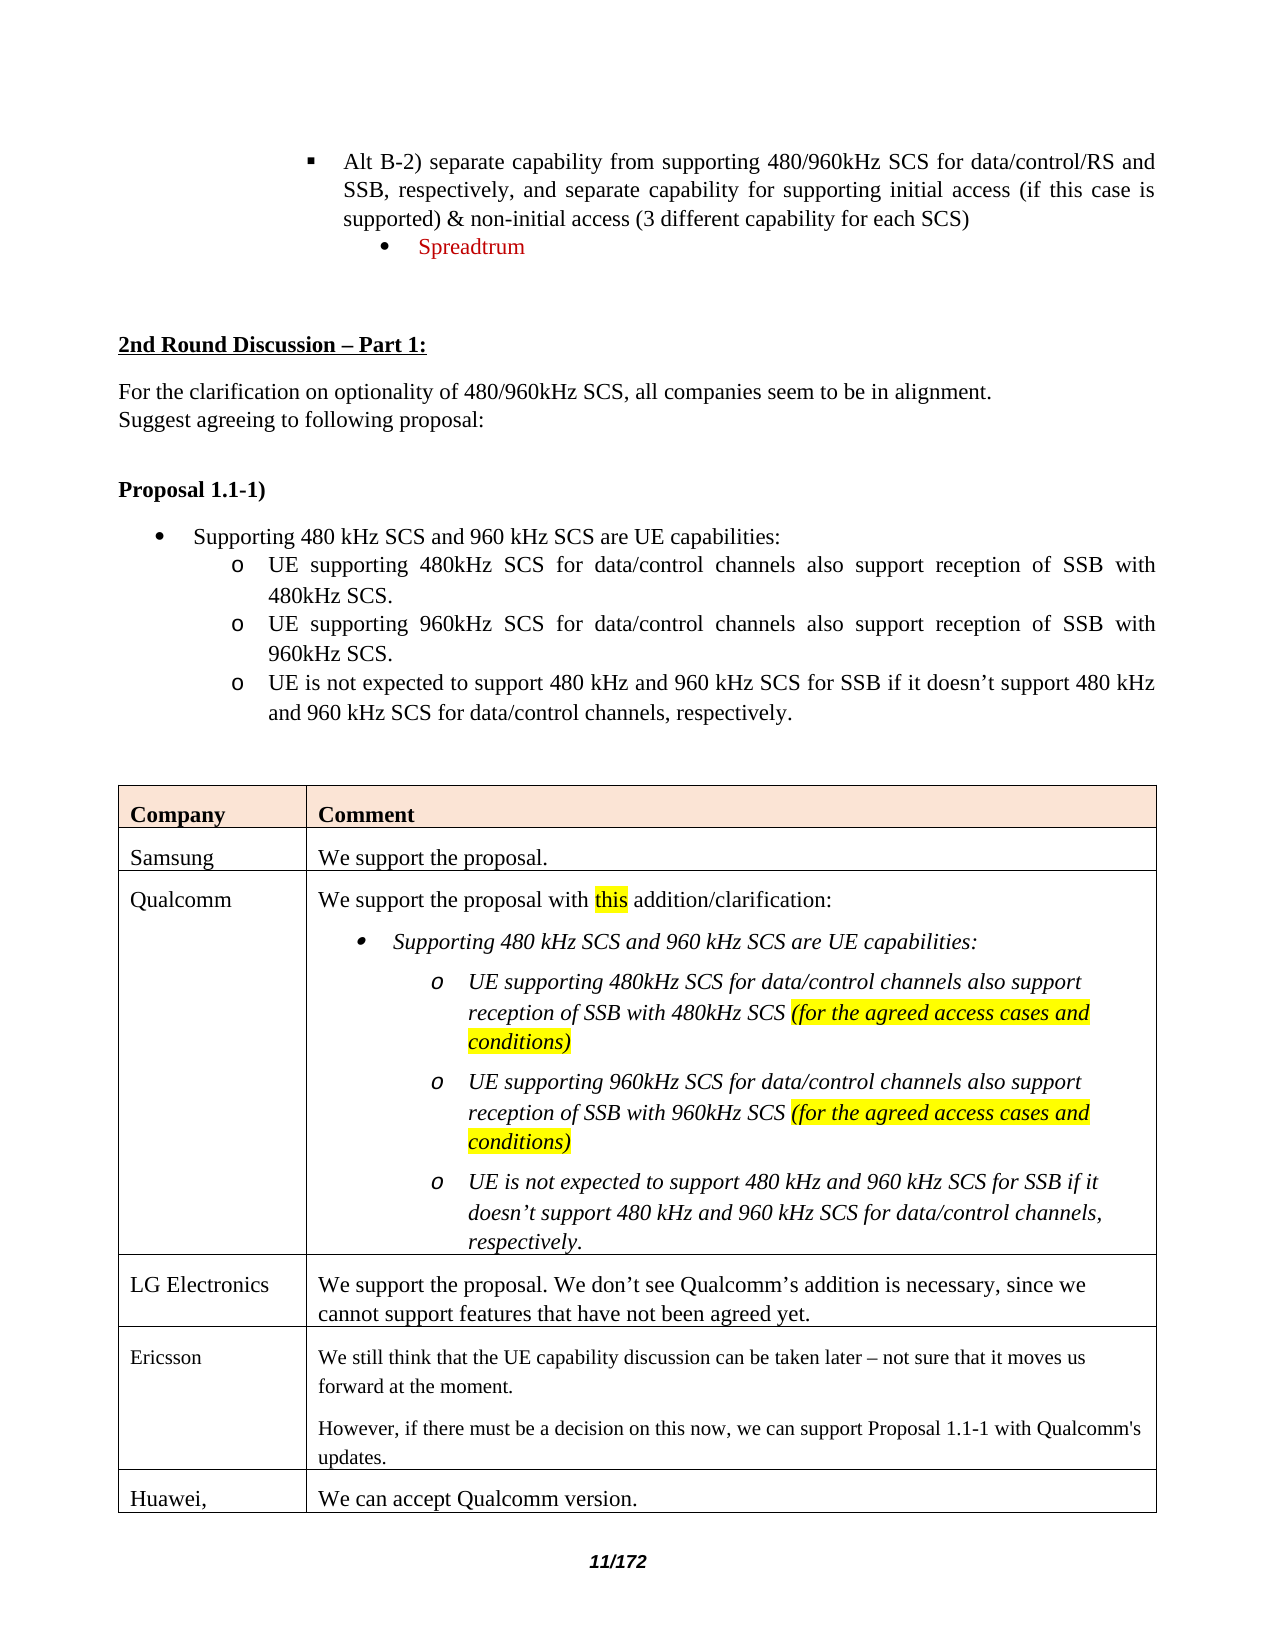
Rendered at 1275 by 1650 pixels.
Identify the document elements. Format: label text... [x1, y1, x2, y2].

table_header Company [119, 786, 306, 827]
list UE is not expected to support 480 kHz and 960 kHz SCS for SSB if it doesn’t support 480 kHz and 960 kHz SCS for data/control channels, respectively. [231, 669, 1157, 726]
subtitle 2nd Round Discussion – Part 1: [118, 331, 1157, 357]
table_cell We still think that the UE capability discussion can be taken later – not sure that it moves us forward at the moment. However, if there must be a decision on this now, we can support Proposal 1.1-1 with Qualcomm's updates. [307, 1327, 1156, 1469]
table_cell We support the proposal. [307, 828, 1156, 870]
subtitle Proposal 1.1-1) [118, 476, 1157, 502]
table_cell Huawei, HiSilicon [119, 1470, 306, 1512]
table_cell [307, 1470, 1156, 1512]
table_header Comment [307, 786, 1156, 827]
list UE supporting 960kHz SCS for data/control channels also support reception of SSB with 960kHz SCS. [231, 610, 1157, 667]
list Alt B-2) separate capability from supporting 480/960kHz SCS for data/control/RS and SSB, respectively, and separate capability for supporting initial access (if this case is supported) & non-initial access (3 different capability for each SCS) [306, 148, 1157, 231]
list Supporting 480 kHz SCS and 960 kHz SCS are UE capabilities: [156, 523, 1157, 549]
table_cell Samsung [119, 828, 306, 870]
table_cell Ericsson [119, 1327, 306, 1469]
list Spreadtrum [381, 233, 1157, 259]
table_cell Qualcomm [119, 871, 306, 1254]
list UE supporting 480kHz SCS for data/control channels also support reception of SSB with 480kHz SCS. [231, 551, 1157, 608]
table_cell LG Electronics [119, 1255, 306, 1326]
text For the clarification on optionality of 480/960kHz SCS, all companies seem to be in alignment. [118, 378, 1157, 404]
table_cell We support the proposal with this addition/clarification: Supporting 480 kHz SCS and 960 kHz SCS are UE capabilities: UE supporting 480kHz SCS for data/control channels also support reception of SSB with 480kHz SCS (for the agreed access cases and conditions) UE supporting 960kHz SCS for data/control channels also support reception of SSB with 960kHz SCS (for the agreed access cases and conditions) UE is not expected to support 480 kHz and 960 kHz SCS for SSB if it doesn’t support 480 kHz and 960 kHz SCS for data/control channels, respectively. [307, 871, 1156, 1254]
text Suggest agreeing to following proposal: [118, 406, 1157, 433]
table_cell We support the proposal. We don’t see Qualcomm’s addition is necessary, since we cannot support features that have not been agreed yet. [307, 1255, 1156, 1326]
